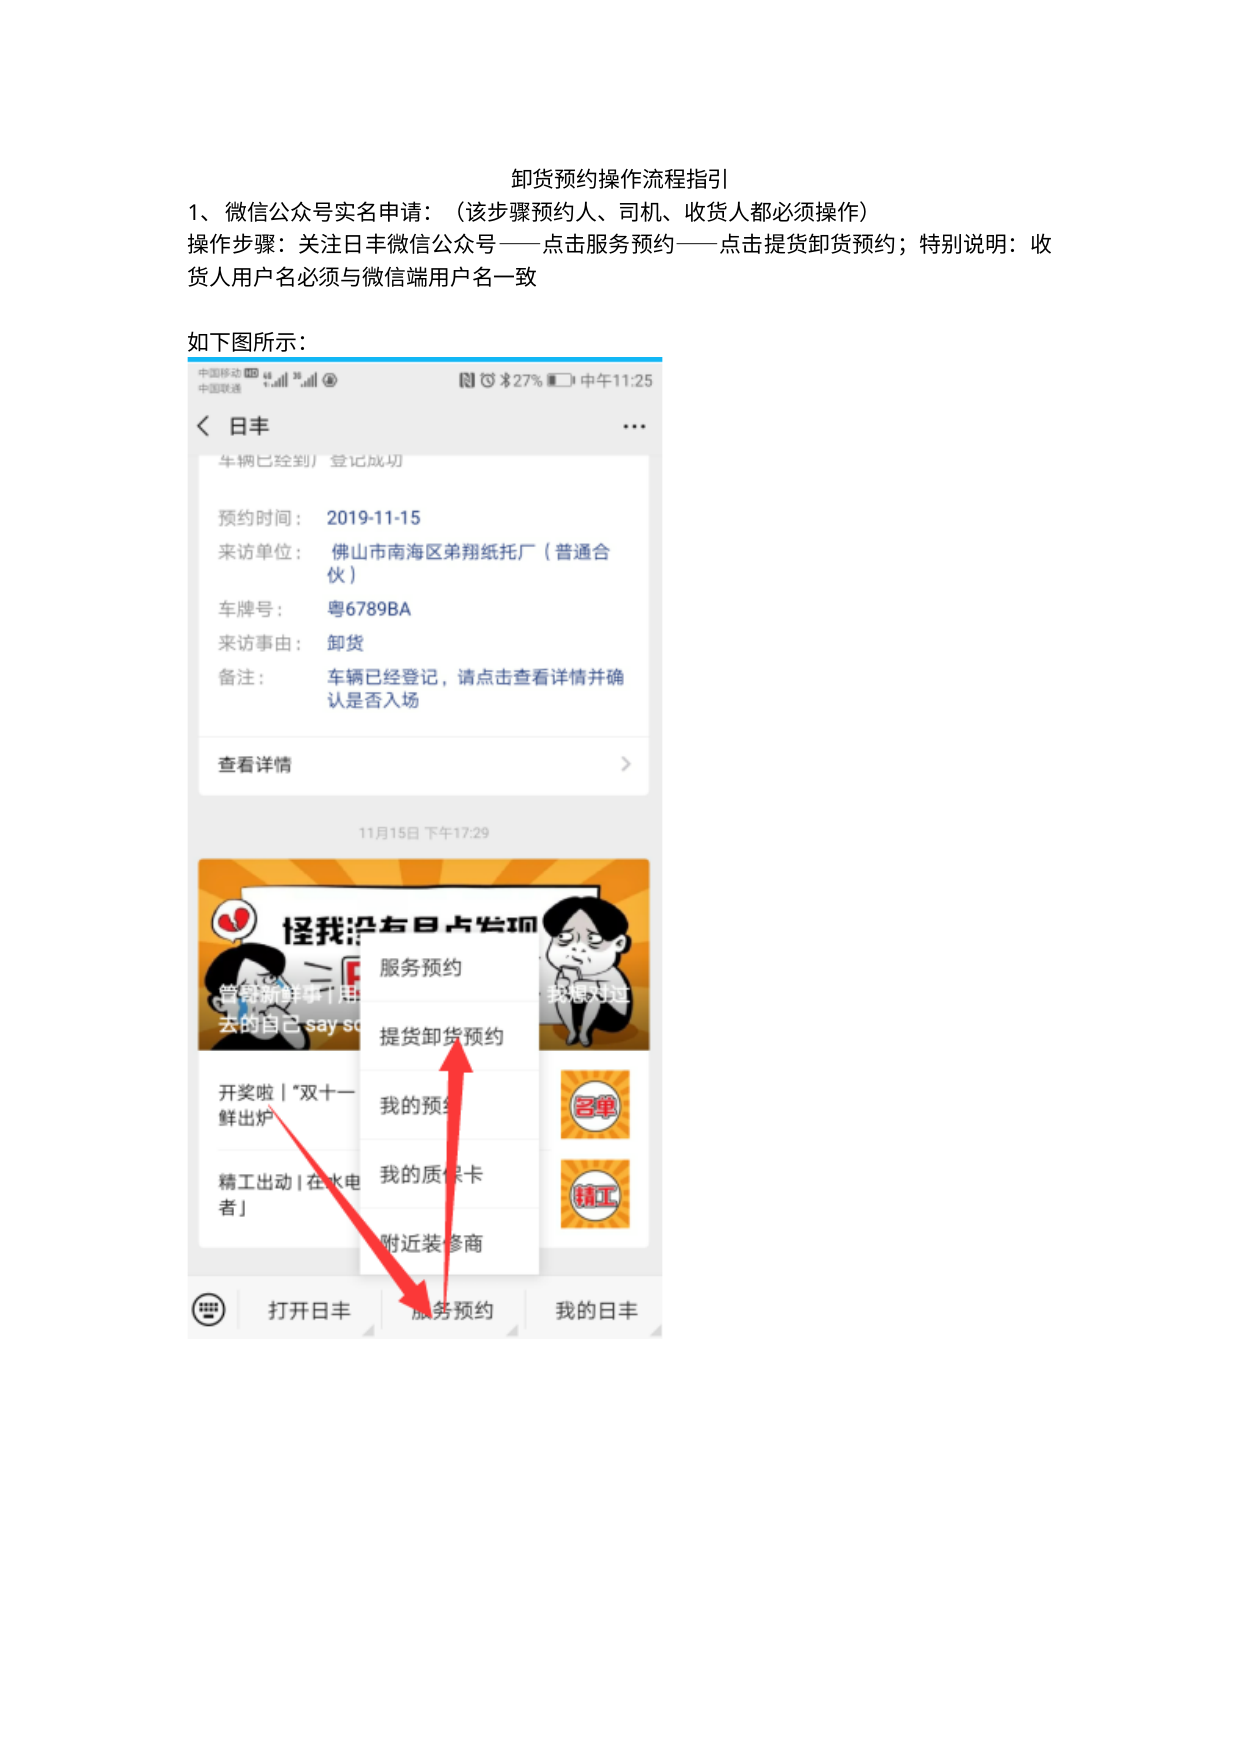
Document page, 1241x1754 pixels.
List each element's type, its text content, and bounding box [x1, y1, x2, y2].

text 卸货预约操作流程指引 [187, 162, 1053, 194]
list 微信公众号实名申请：（该步骤预约人、司机、收货人都必须操作） [187, 194, 1053, 227]
text 如下图所示： [187, 324, 1053, 357]
text 操作步骤：关注日丰微信公众号——点击服务预约——点击提货卸货预约；特别说明：收货人用户名必须与微信端用户名一致 [187, 227, 1053, 292]
picture [187, 362, 663, 1339]
